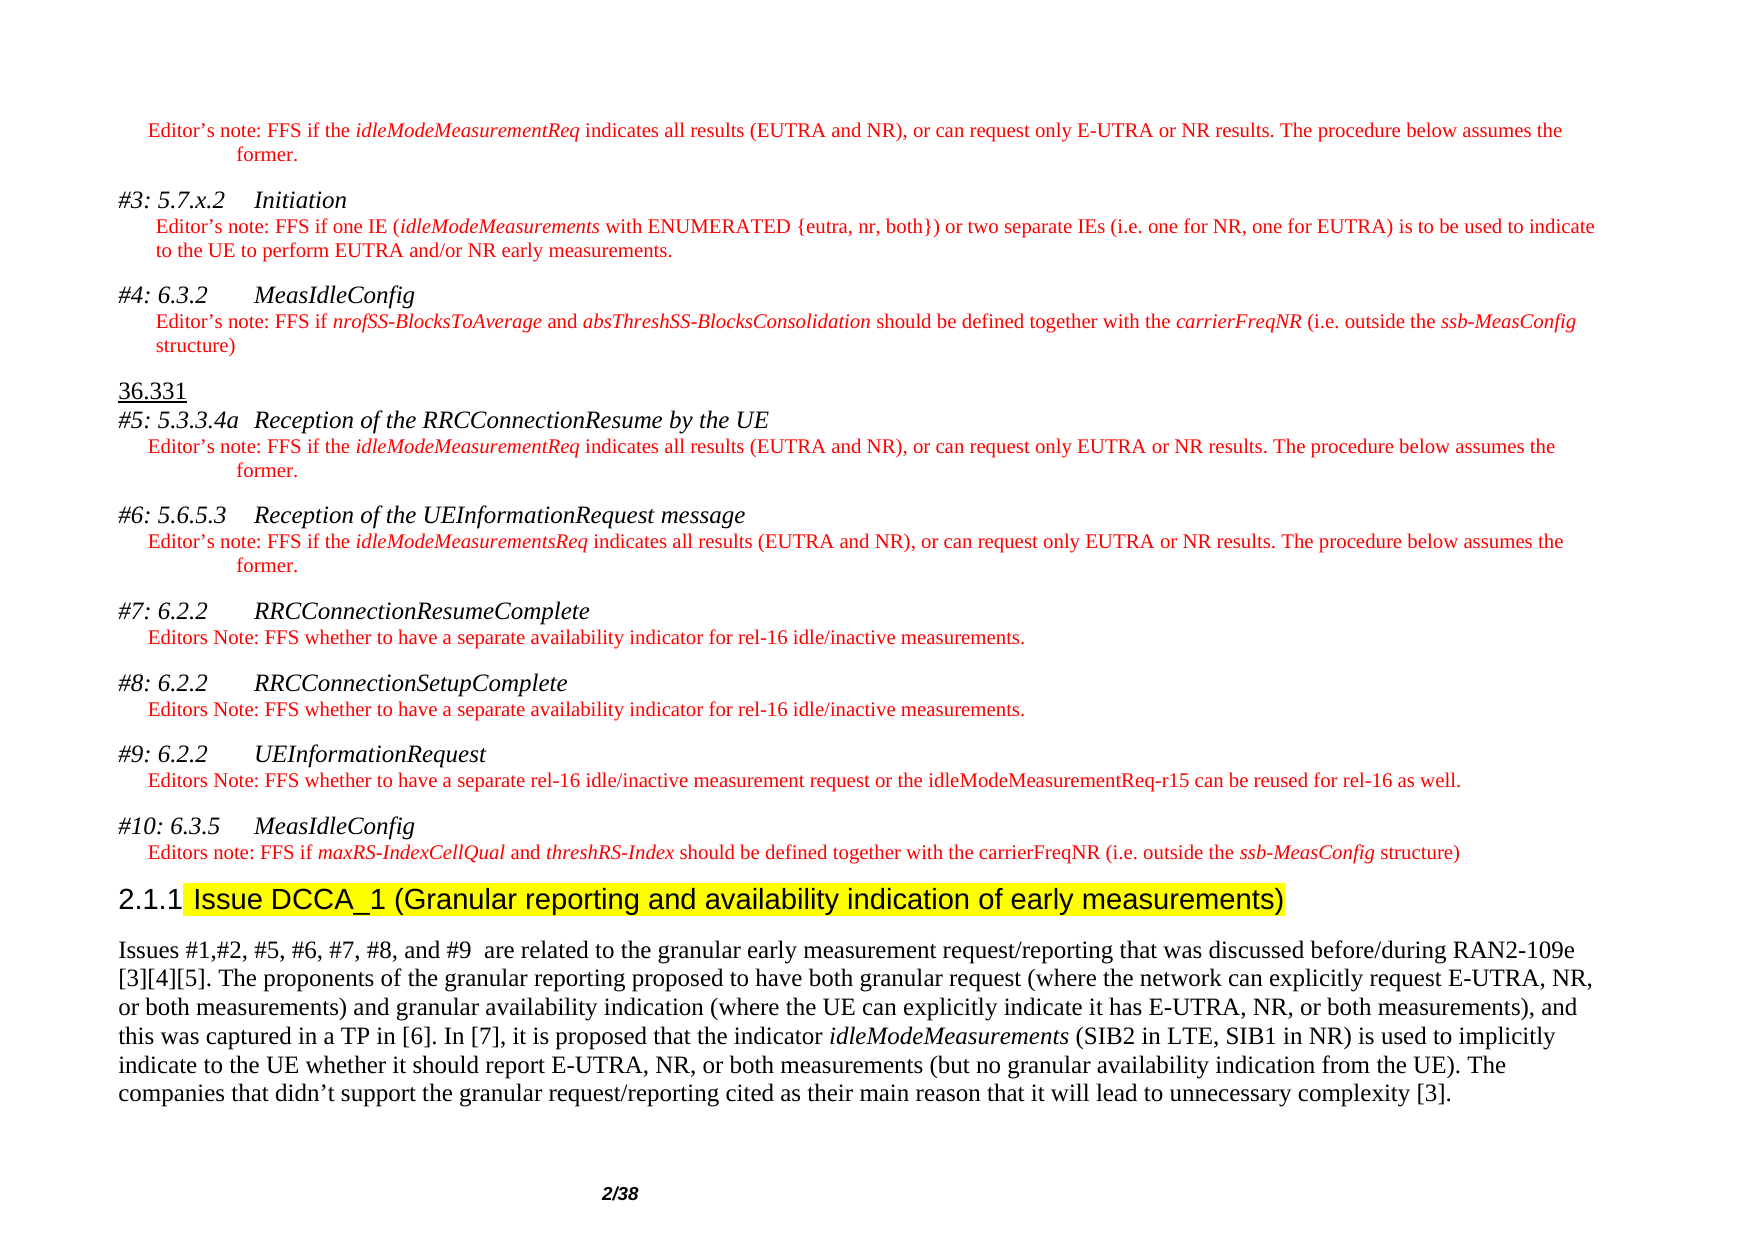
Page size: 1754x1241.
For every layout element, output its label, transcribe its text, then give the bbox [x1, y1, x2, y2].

text Editors Note: FFS whether to have a separate rel-16 idle/inactive measurement request or the idleModeMeasurementReq-r15 can be reused for rel-16 as well. [148, 768, 1606, 792]
text #7: 6.2.2 RRCConnectionResumeComplete [118, 596, 1606, 625]
text #5: 5.3.3.4a Reception of the RRCConnectionResume by the UE [118, 405, 1606, 434]
text #10: 6.3.5 MeasIdleConfig [118, 811, 1606, 839]
text Editor’s note: FFS if nrofSS-BlocksToAverage and absThreshSS-BlocksConsolidation should be defined together with the carrierFreqNR (i.e. outside the ssb-MeasConfig structure) [156, 309, 1606, 357]
text Issues #1,#2, #5, #6, #7, #8, and #9 are related to the granular early measurement request/reporting that was discussed before/during RAN2-109e [3][4][5]. The proponents of the granular reporting proposed to have both granular request (where the network can explicitly request E-UTRA, NR, or both measurements) and granular availability indication (where the UE can explicitly indicate it has E-UTRA, NR, or both measurements), and this was captured in a TP in [6]. In [7], it is proposed that the indicator idleModeMeasurements (SIB2 in LTE, SIB1 in NR) is used to implicitly indicate to the UE whether it should report E-UTRA, NR, or both measurements (but no granular availability indication from the UE). The companies that didn’t support the granular request/reporting cited as their main reason that it will lead to unnecessary complexity [3]. [118, 935, 1606, 1107]
text Editor’s note: FFS if one IE (idleModeMeasurements with ENUMERATED {eutra, nr, both}) or two separate IEs (i.e. one for NR, one for EUTRA) is to be used to indicate to the UE to perform EUTRA and/or NR early measurements. [156, 214, 1606, 262]
text #3: 5.7.x.2 Initiation [118, 185, 1606, 214]
text Editors Note: FFS whether to have a separate availability indicator for rel-16 idle/inactive measurements. [148, 696, 1606, 721]
text Editor’s note: FFS if the idleModeMeasurementReq indicates all results (EUTRA and NR), or can request only E-UTRA or NR results. The procedure below assumes the former. [148, 118, 1606, 166]
text #4: 6.3.2 MeasIdleConfig [118, 281, 1606, 309]
text #8: 6.2.2 RRCConnectionSetupComplete [118, 668, 1606, 696]
text Editors note: FFS if maxRS-IndexCellQual and threshRS-Index should be defined together with the carrierFreqNR (i.e. outside the ssb-MeasConfig structure) [148, 839, 1606, 864]
text Editor’s note: FFS if the idleModeMeasurementReq indicates all results (EUTRA and NR), or can request only EUTRA or NR results. The procedure below assumes the former. [148, 434, 1606, 482]
text #9: 6.2.2 UEInformationRequest [118, 739, 1606, 768]
text 36.331 [118, 376, 1606, 405]
subtitle Issue DCCA_1 (Granular reporting and availability indication of early measurements) [118, 882, 1606, 916]
text Editor’s note: FFS if the idleModeMeasurementsReq indicates all results (EUTRA and NR), or can request only EUTRA or NR results. The procedure below assumes the former. [148, 529, 1606, 577]
text #6: 5.6.5.3 Reception of the UEInformationRequest message [118, 501, 1606, 529]
text Editors Note: FFS whether to have a separate availability indicator for rel-16 idle/inactive measurements. [148, 625, 1606, 649]
